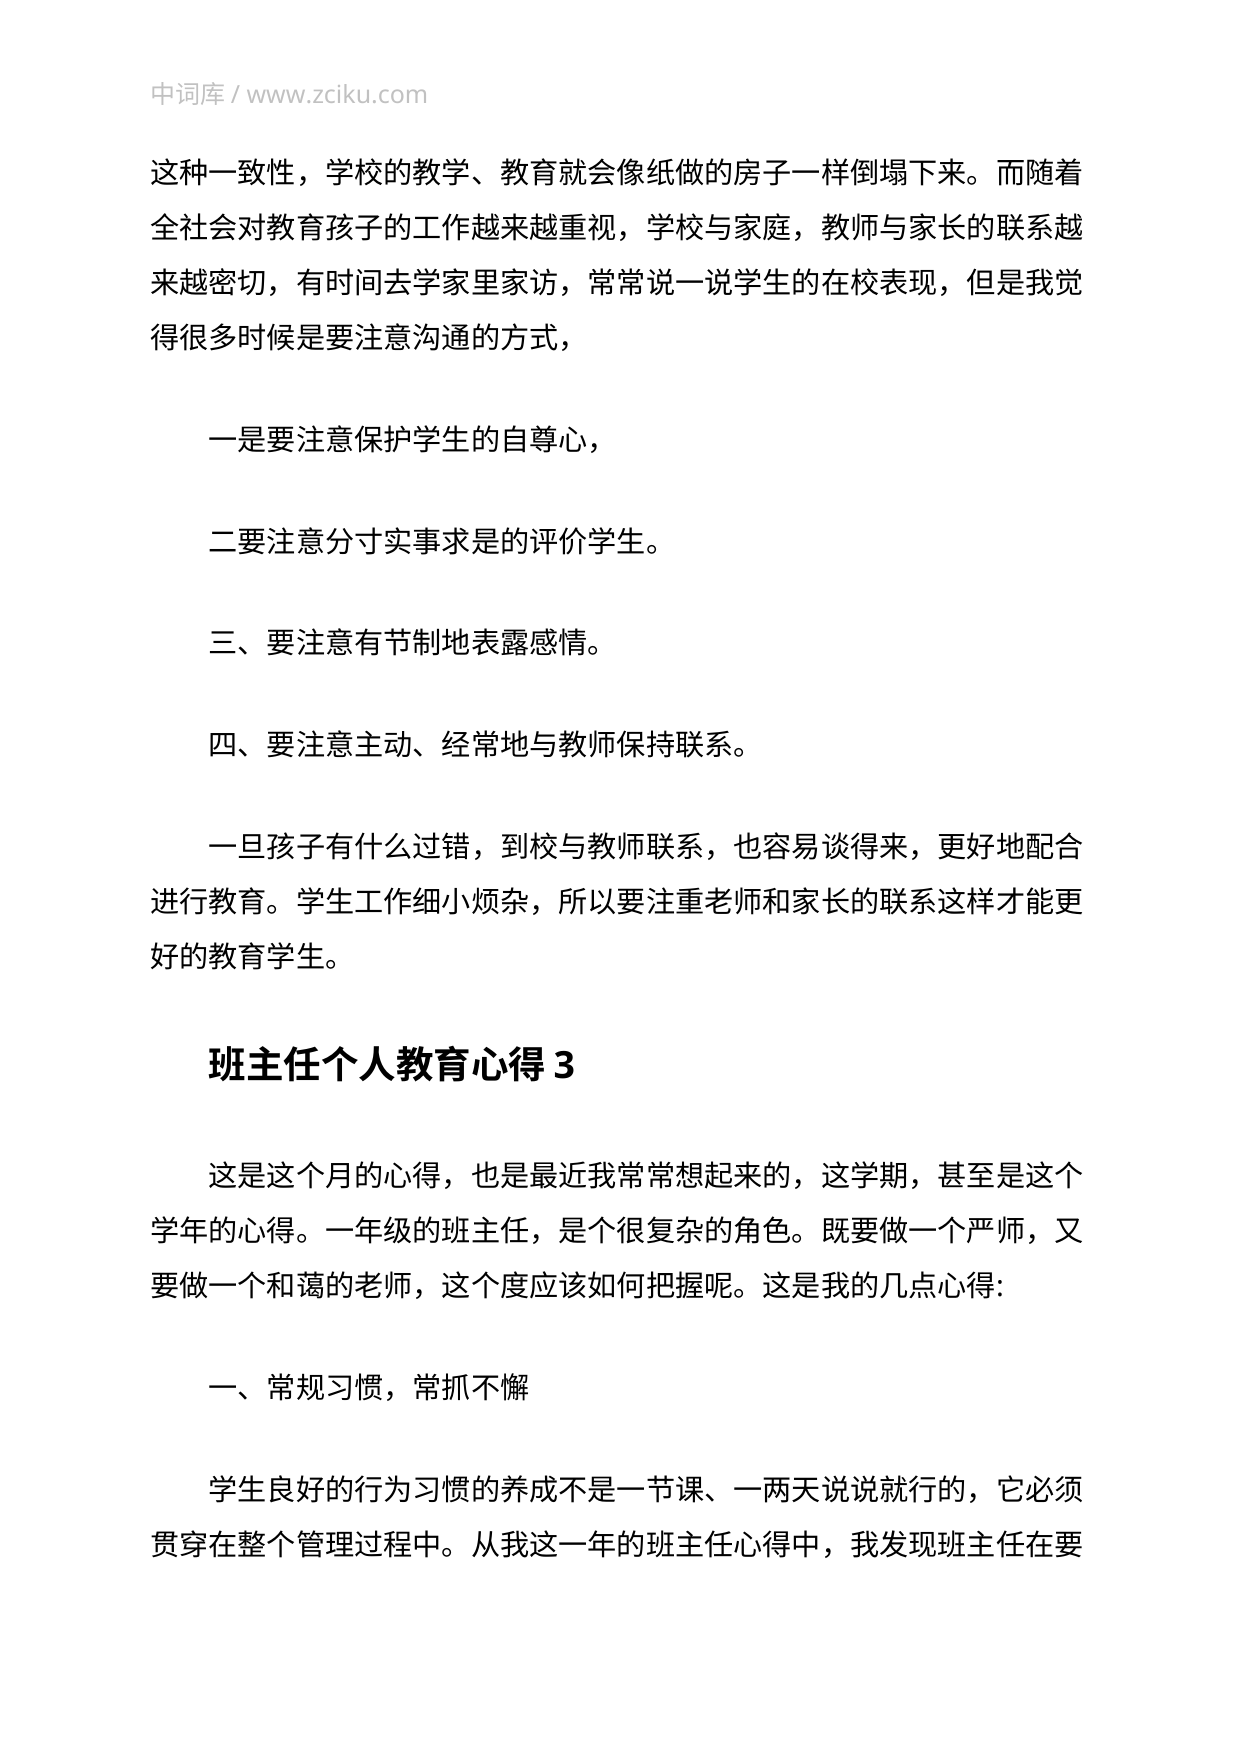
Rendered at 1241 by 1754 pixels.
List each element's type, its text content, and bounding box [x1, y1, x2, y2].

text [150, 150, 1090, 357]
text 这是这个月的心得，也是最近我常常想起来的，这学期，甚至是这个学年的心得。一年级的班主任，是个很复杂的角色。既要做一个严师，又要做一个和蔼的老师，这个度应该如何把握呢。这是我的几点心得: [150, 1153, 1090, 1305]
text 一、常规习惯，常抓不懈 [150, 1364, 1090, 1407]
text 二要注意分寸实事求是的评价学生。 [150, 518, 1090, 561]
text 四、要注意主动、经常地与教师保持联系。 [150, 722, 1090, 764]
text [150, 1466, 1090, 1563]
text 班主任个人教育心得3 [150, 1035, 1090, 1089]
text 一旦孩子有什么过错，到校与教师联系，也容易谈得来，更好地配合进行教育。学生工作细小烦杂，所以要注重老师和家长的联系这样才能更好的教育学生。 [150, 823, 1090, 976]
text 一是要注意保护学生的自尊心， [150, 416, 1090, 459]
text 三、要注意有节制地表露感情。 [150, 620, 1090, 662]
